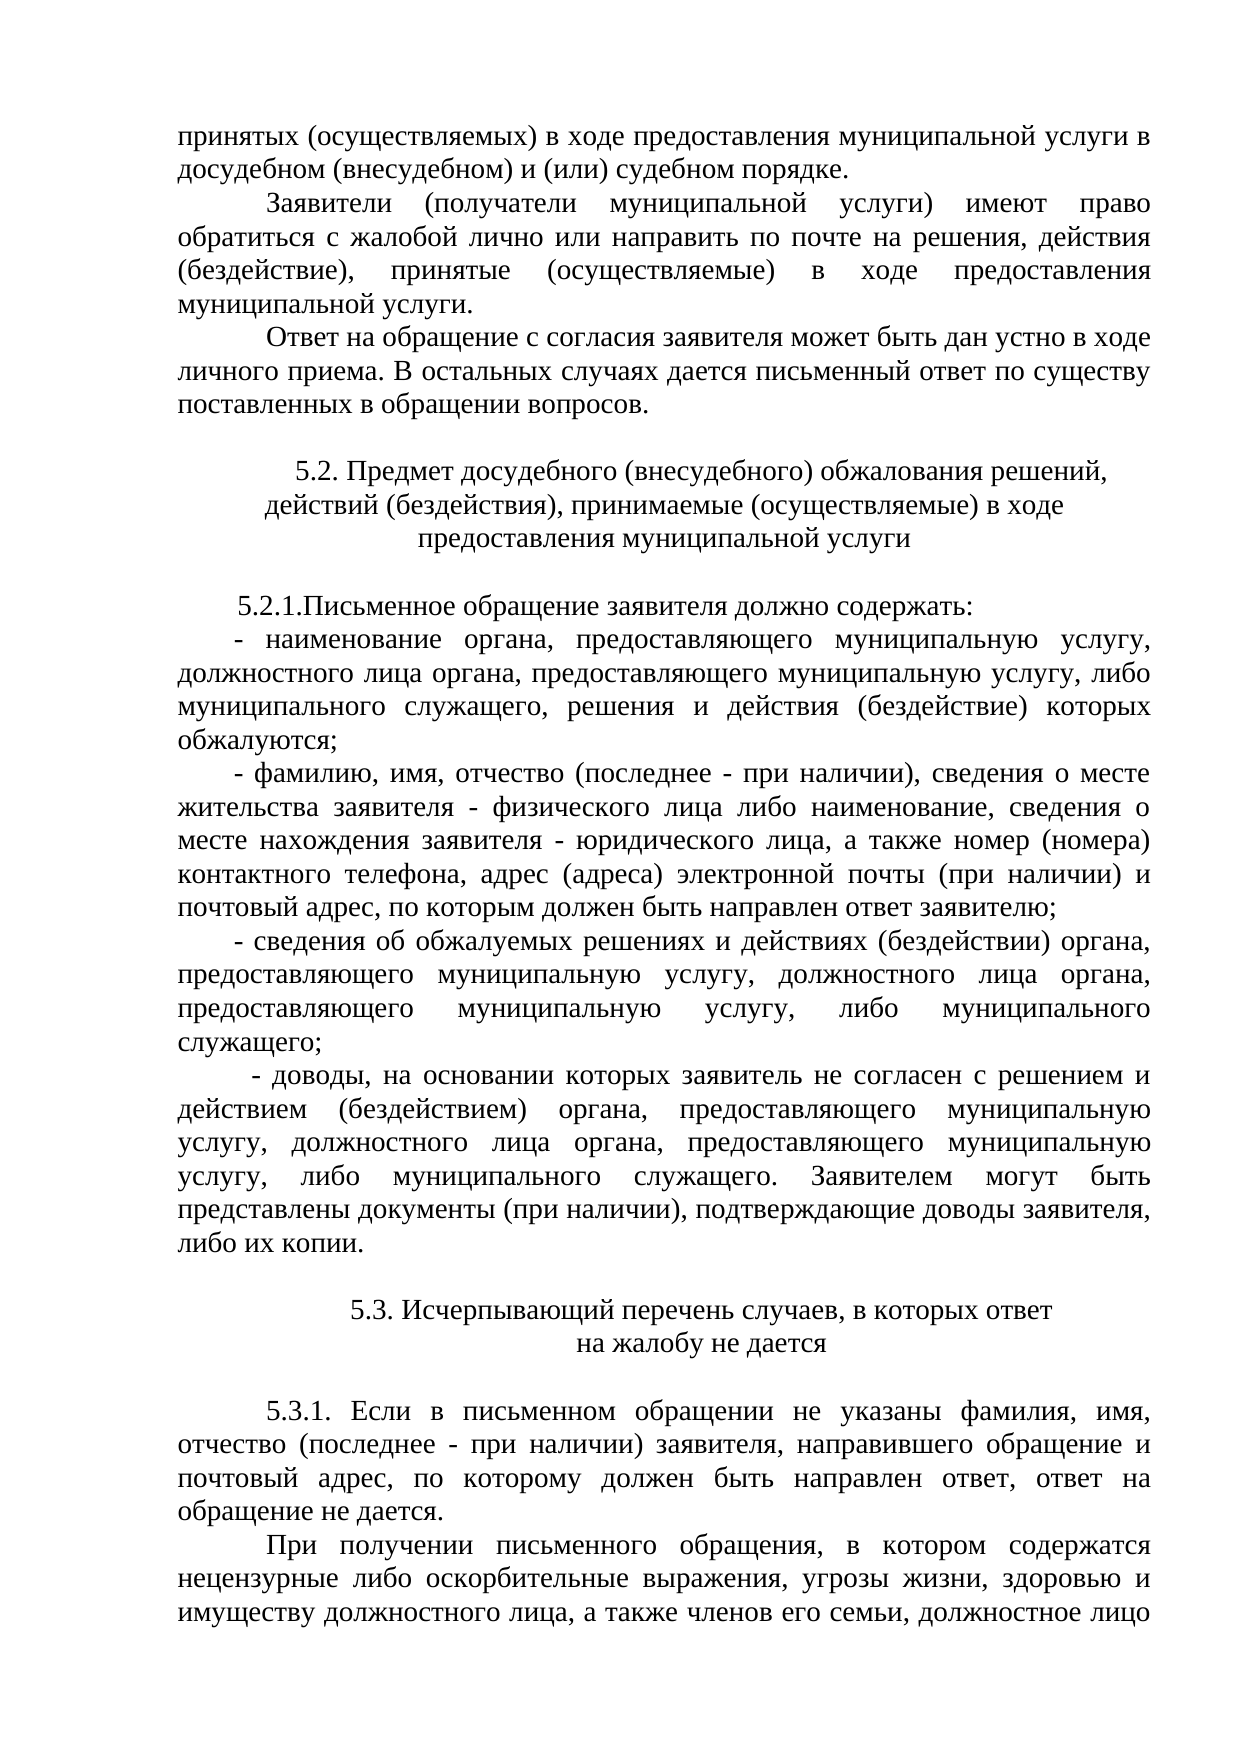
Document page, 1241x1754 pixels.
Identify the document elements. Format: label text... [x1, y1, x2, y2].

text - доводы, на основании которых заявитель не согласен с решением и действием (бездействием) органа, предоставляющего муниципальную услугу, должностного лица органа, предоставляющего муниципальную услугу, либо муниципального служащего. Заявителем могут быть представлены документы (при наличии), подтверждающие доводы заявителя, либо их копии. [177, 1057, 1152, 1258]
text 5.3. Исчерпывающий перечень случаев, в которых ответ [177, 1292, 1152, 1326]
text 5.2.1.Письменное обращение заявителя должно содержать: [179, 588, 1152, 621]
text 5.2. Предмет досудебного (внесудебного) обжалования решений, действий (бездействия), принимаемые (осуществляемые) в ходе предоставления муниципальной услуги [177, 453, 1152, 554]
text Заявители (получатели муниципальной услуги) имеют право обратиться с жалобой лично или направить по почте на решения, действия (бездействие), принятые (осуществляемые) в ходе предоставления муниципальной услуги. [177, 185, 1152, 319]
text Ответ на обращение с согласия заявителя может быть дан устно в ходе личного приема. В остальных случаях дается письменный ответ по существу поставленных в обращении вопросов. [177, 319, 1152, 420]
text на жалобу не дается [177, 1326, 1152, 1359]
text - фамилию, имя, отчество (последнее - при наличии), сведения о месте жительства заявителя - физического лица либо наименование, сведения о месте нахождения заявителя - юридического лица, а также номер (номера) контактного телефона, адрес (адреса) электронной почты (при наличии) и почтовый адрес, по которым должен быть направлен ответ заявителю; [177, 755, 1152, 923]
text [177, 1527, 1152, 1627]
text - сведения об обжалуемых решениях и действиях (бездействии) органа, предоставляющего муниципальную услугу, должностного лица органа, предоставляющего муниципальную услугу, либо муниципального служащего; [177, 923, 1152, 1057]
text - наименование органа, предоставляющего муниципальную услугу, должностного лица органа, предоставляющего муниципальную услугу, либо муниципального служащего, решения и действия (бездействие) которых обжалуются; [177, 621, 1152, 755]
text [177, 118, 1152, 185]
text 5.3.1. Если в письменном обращении не указаны фамилия, имя, отчество (последнее - при наличии) заявителя, направившего обращение и почтовый адрес, по которому должен быть направлен ответ, ответ на обращение не дается. [177, 1393, 1152, 1527]
